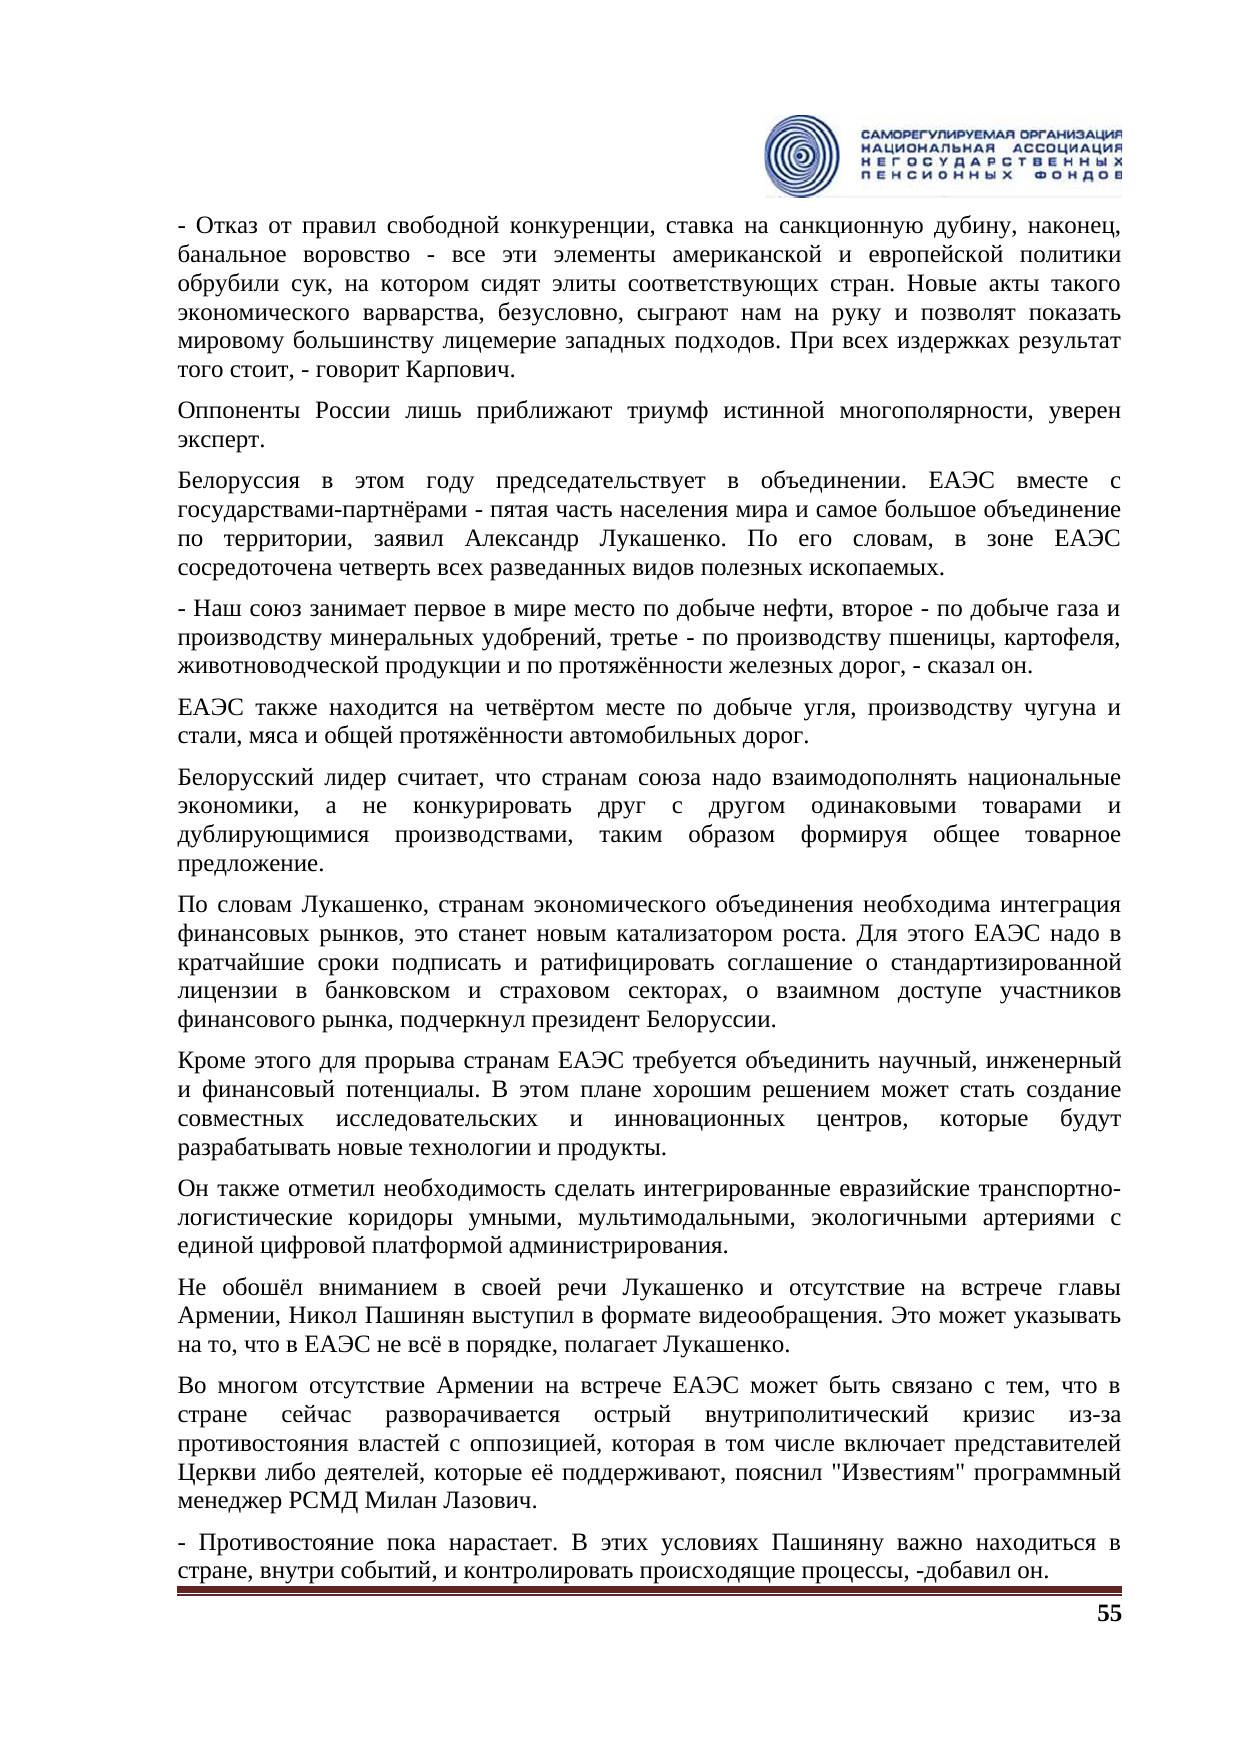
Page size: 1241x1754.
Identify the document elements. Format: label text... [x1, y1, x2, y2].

text Кроме этого для прорыва странам ЕАЭС требуется объединить научный, инженерный и финансовый потенциалы. В этом плане хорошим решением может стать создание совместных исследовательских и инновационных центров, которые будут разрабатывать новые технологии и продукты. [177, 1045, 1122, 1160]
picture [764, 115, 1123, 198]
text Оппоненты России лишь приближают триумф истинной многополярности, уверен эксперт. [177, 395, 1122, 453]
text - Отказ от правил свободной конкуренции, ставка на санкционную дубину, наконец, банальное воровство - все эти элементы американской и европейской политики обрубили сук, на котором сидят элиты соответствующих стран. Новые акты такого экономического варварства, безусловно, сыграют нам на руку и позволят показать мировому большинству лицемерие западных подходов. При всех издержках результат того стоит, - говорит Карпович. [177, 210, 1122, 383]
text Белоруссия в этом году председательствует в объединении. ЕАЭС вместе с государствами-партнёрами - пятая часть населения мира и самое большое объединение по территории, заявил Александр Лукашенко. По его словам, в зоне ЕАЭС сосредоточена четверть всех разведанных видов полезных ископаемых. [177, 465, 1122, 580]
text Во многом отсутствие Армении на встрече ЕАЭС может быть связано с тем, что в стране сейчас разворачивается острый внутриполитический кризис из-за противостояния властей с оппозицией, которая в том числе включает представителей Церкви либо деятелей, которые её поддерживают, пояснил "Известиям" программный менеджер РСМД Милан Лазович. [177, 1370, 1122, 1514]
text Белорусский лидер считает, что странам союза надо взаимодополнять национальные экономики, а не конкурировать друг с другом одинаковыми товарами и дублирующимися производствами, таким образом формируя общее товарное предложение. [177, 762, 1122, 877]
text По словам Лукашенко, странам экономического объединения необходима интеграция финансовых рынков, это станет новым катализатором роста. Для этого ЕАЭС надо в кратчайшие сроки подписать и ратифицировать соглашение о стандартизированной лицензии в банковском и страховом секторах, о взаимном доступе участников финансового рынка, подчеркнул президент Белоруссии. [177, 889, 1122, 1033]
text Не обошёл вниманием в своей речи Лукашенко и отсутствие на встрече главы Армении, Никол Пашинян выступил в формате видеообращения. Это может указывать на то, что в ЕАЭС не всё в порядке, полагает Лукашенко. [177, 1272, 1122, 1358]
text Он также отметил необходимость сделать интегрированные евразийские транспортно-логистические коридоры умными, мультимодальными, экологичными артериями с единой цифровой платформой администрирования. [177, 1173, 1122, 1259]
text - Наш союз занимает первое в мире место по добыче нефти, второе - по добыче газа и производству минеральных удобрений, третье - по производству пшеницы, картофеля, животноводческой продукции и по протяжённости железных дорог, - сказал он. [177, 593, 1122, 679]
text ЕАЭС также находится на четвёртом месте по добыче угля, производству чугуна и стали, мяса и общей протяжённости автомобильных дорог. [177, 692, 1122, 749]
text - Противостояние пока нарастает. В этих условиях Пашиняну важно находиться в стране, внутри событий, и контролировать происходящие процессы, -добавил он. [177, 1527, 1122, 1584]
